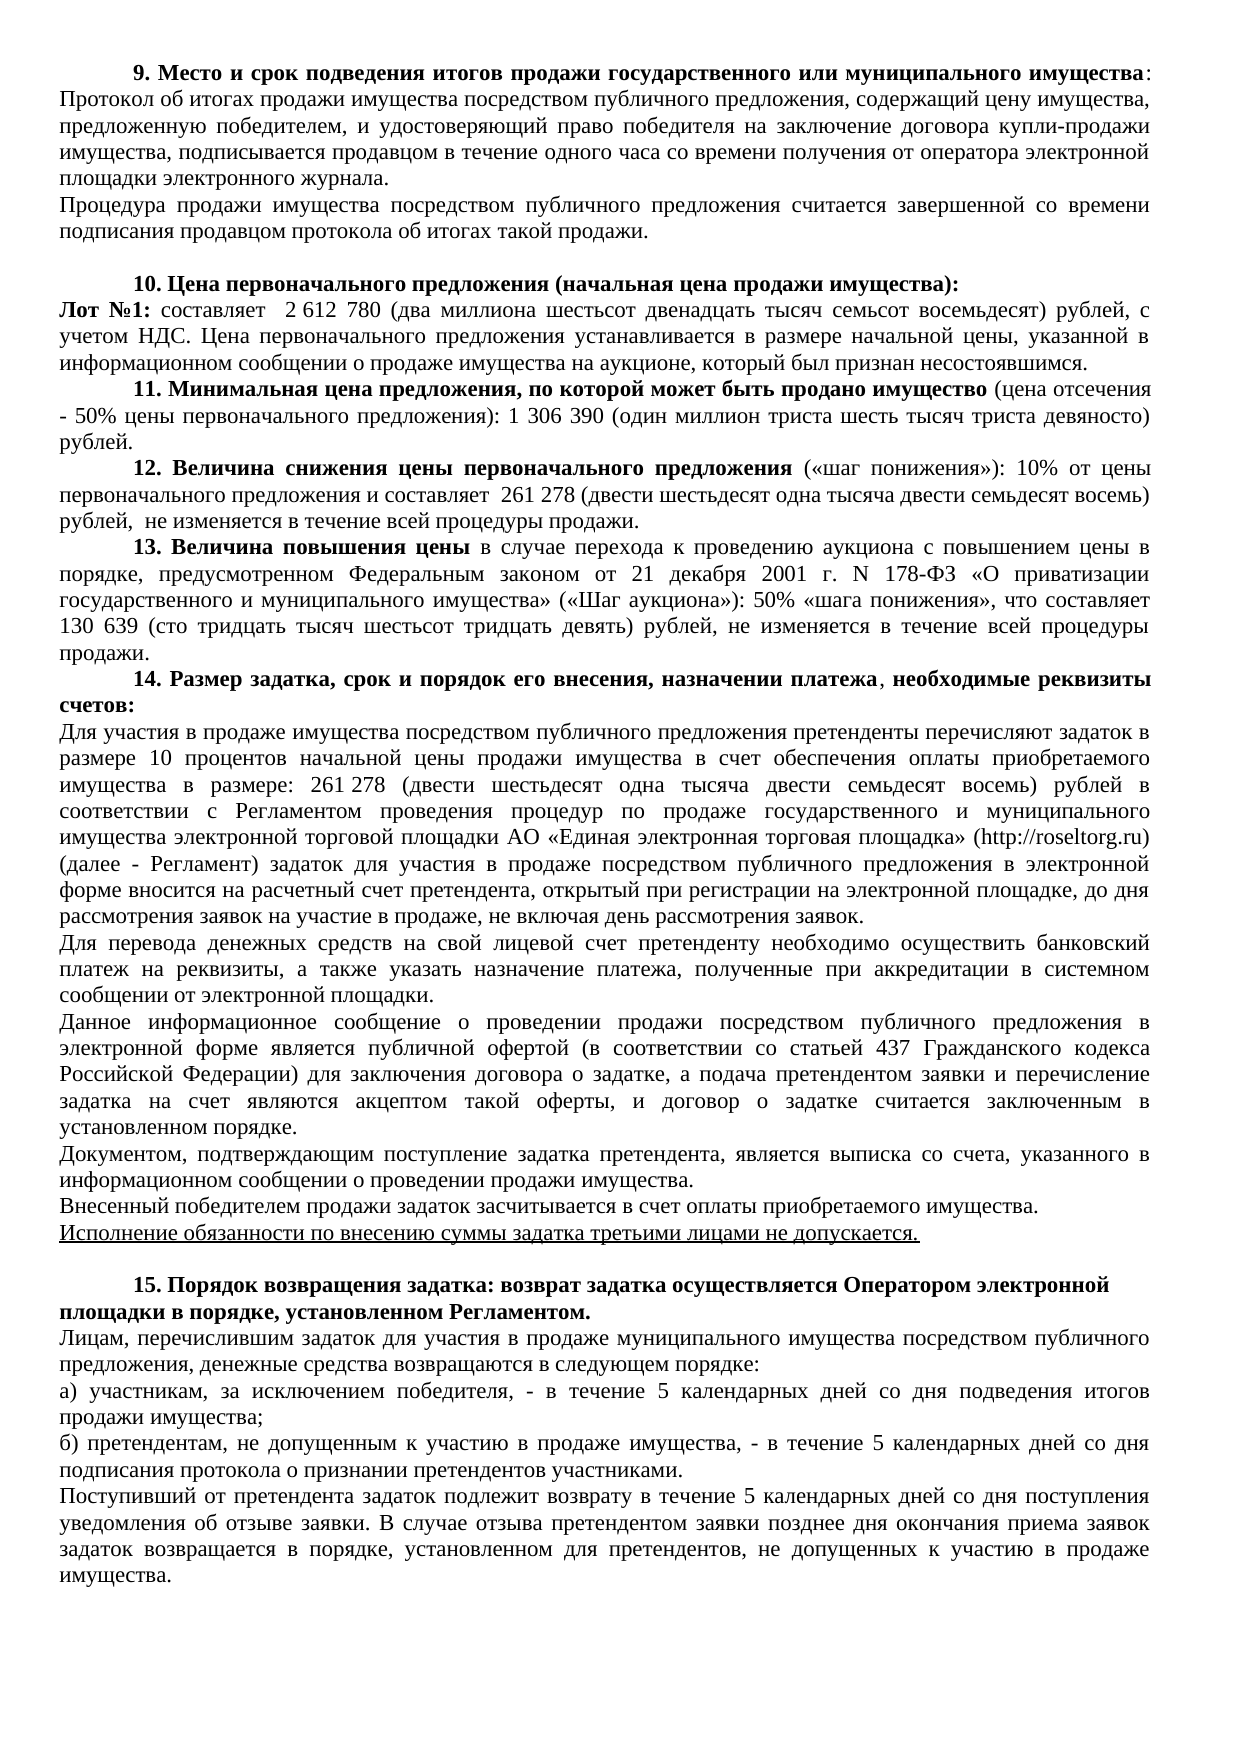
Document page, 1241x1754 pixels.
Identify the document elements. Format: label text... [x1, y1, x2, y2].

text Внесенный победителем продажи задаток засчитывается в счет оплаты приобретаемого имущества. [59, 1192, 1152, 1219]
text а) участникам, за исключением победителя, - в течение 5 календарных дней со дня подведения итогов продажи имущества; [59, 1377, 1152, 1429]
text 14. Размер задатка, срок и порядок его внесения, назначении платежа, необходимые реквизиты счетов: [59, 665, 1152, 718]
text Документом, подтверждающим поступление задатка претендента, является выписка со счета, указанного в информационном сообщении о проведении продажи имущества. [59, 1139, 1152, 1192]
text 11. Минимальная цена предложения, по которой может быть продано имущество (цена отсечения - 50% цены первоначального предложения): 1 306 390 (один миллион триста шесть тысяч триста девяносто) рублей. [59, 375, 1152, 454]
text Для участия в продаже имущества посредством публичного предложения претенденты перечисляют задаток в размере 10 процентов начальной цены продажи имущества в счет обеспечения оплаты приобретаемого имущества в размере: 261 278 (двести шестьдесят одна тысяча двести семьдесят восемь) рублей в соответствии с Регламентом проведения процедур по продаже государственного и муниципального имущества электронной торговой площадки АО «Единая электронная торговая площадка» (http://roseltorg.ru) (далее - Регламент) задаток для участия в продаже посредством публичного предложения в электронной форме вносится на расчетный счет претендента, открытый при регистрации на электронной площадке, до дня рассмотрения заявок на участие в продаже, не включая день рассмотрения заявок. [59, 718, 1152, 929]
text Лицам, перечислившим задаток для участия в продаже муниципального имущества посредством публичного предложения, денежные средства возвращаются в следующем порядке: [59, 1324, 1152, 1377]
text 13. Величина повышения цены в случае перехода к проведению аукциона с повышением цены в порядке, предусмотренном Федеральным законом от 21 декабря 2001 г. N 178-ФЗ «О приватизации государственного и муниципального имущества» («Шаг аукциона»): 50% «шага понижения», что составляет 130 639 (сто тридцать тысяч шестьсот тридцать девять) рублей, не изменяется в течение всей процедуры продажи. [59, 533, 1152, 665]
text Для перевода денежных средств на свой лицевой счет претенденту необходимо осуществить банковский платеж на реквизиты, а также указать назначение платежа, полученные при аккредитации в системном сообщении от электронной площадки. [59, 929, 1152, 1008]
text 9. Место и срок подведения итогов продажи государственного или муниципального имущества: Протокол об итогах продажи имущества посредством публичного предложения, содержащий цену имущества, предложенную победителем, и удостоверяющий право победителя на заключение договора купли-продажи имущества, подписывается продавцом в течение одного часа со времени получения от оператора электронной площадки электронного журнала. [59, 59, 1152, 191]
text 15. Порядок возвращения задатка: возврат задатка осуществляется Оператором электронной [59, 1271, 1152, 1298]
text Исполнение обязанности по внесению суммы задатка третьими лицами не допускается. [59, 1219, 1152, 1245]
text Процедура продажи имущества посредством публичного предложения считается завершенной со времени подписания продавцом протокола об итогах такой продажи. [59, 191, 1152, 243]
text Лот №1: составляет 2 612 780 (два миллиона шестьсот двенадцать тысяч семьсот восемьдесят) рублей, с учетом НДС. Цена первоначального предложения устанавливается в размере начальной цены, указанной в информационном сообщении о продаже имущества на аукционе, который был признан несостоявшимся. [59, 296, 1152, 375]
text Поступивший от претендента задаток подлежит возврату в течение 5 календарных дней со дня поступления уведомления об отзыве заявки. В случае отзыва претендентом заявки позднее дня окончания приема заявок задаток возвращается в порядке, установленном для претендентов, не допущенных к участию в продаже имущества. [59, 1482, 1152, 1588]
text 10. Цена первоначального предложения (начальная цена продажи имущества): [59, 270, 1152, 296]
text площадки в порядке, установленном Регламентом. [59, 1298, 1152, 1324]
text 12. Величина снижения цены первоначального предложения («шаг понижения»): 10% от цены первоначального предложения и составляет 261 278 (двести шестьдесят одна тысяча двести семьдесят восемь) рублей, не изменяется в течение всей процедуры продажи. [59, 454, 1152, 533]
text б) претендентам, не допущенным к участию в продаже имущества, - в течение 5 календарных дней со дня подписания протокола о признании претендентов участниками. [59, 1429, 1152, 1482]
text Данное информационное сообщение о проведении продажи посредством публичного предложения в электронной форме является публичной офертой (в соответствии со статьей 437 Гражданского кодекса Российской Федерации) для заключения договора о задатке, а подача претендентом заявки и перечисление задатка на счет являются акцептом такой оферты, и договор о задатке считается заключенным в установленном порядке. [59, 1008, 1152, 1139]
